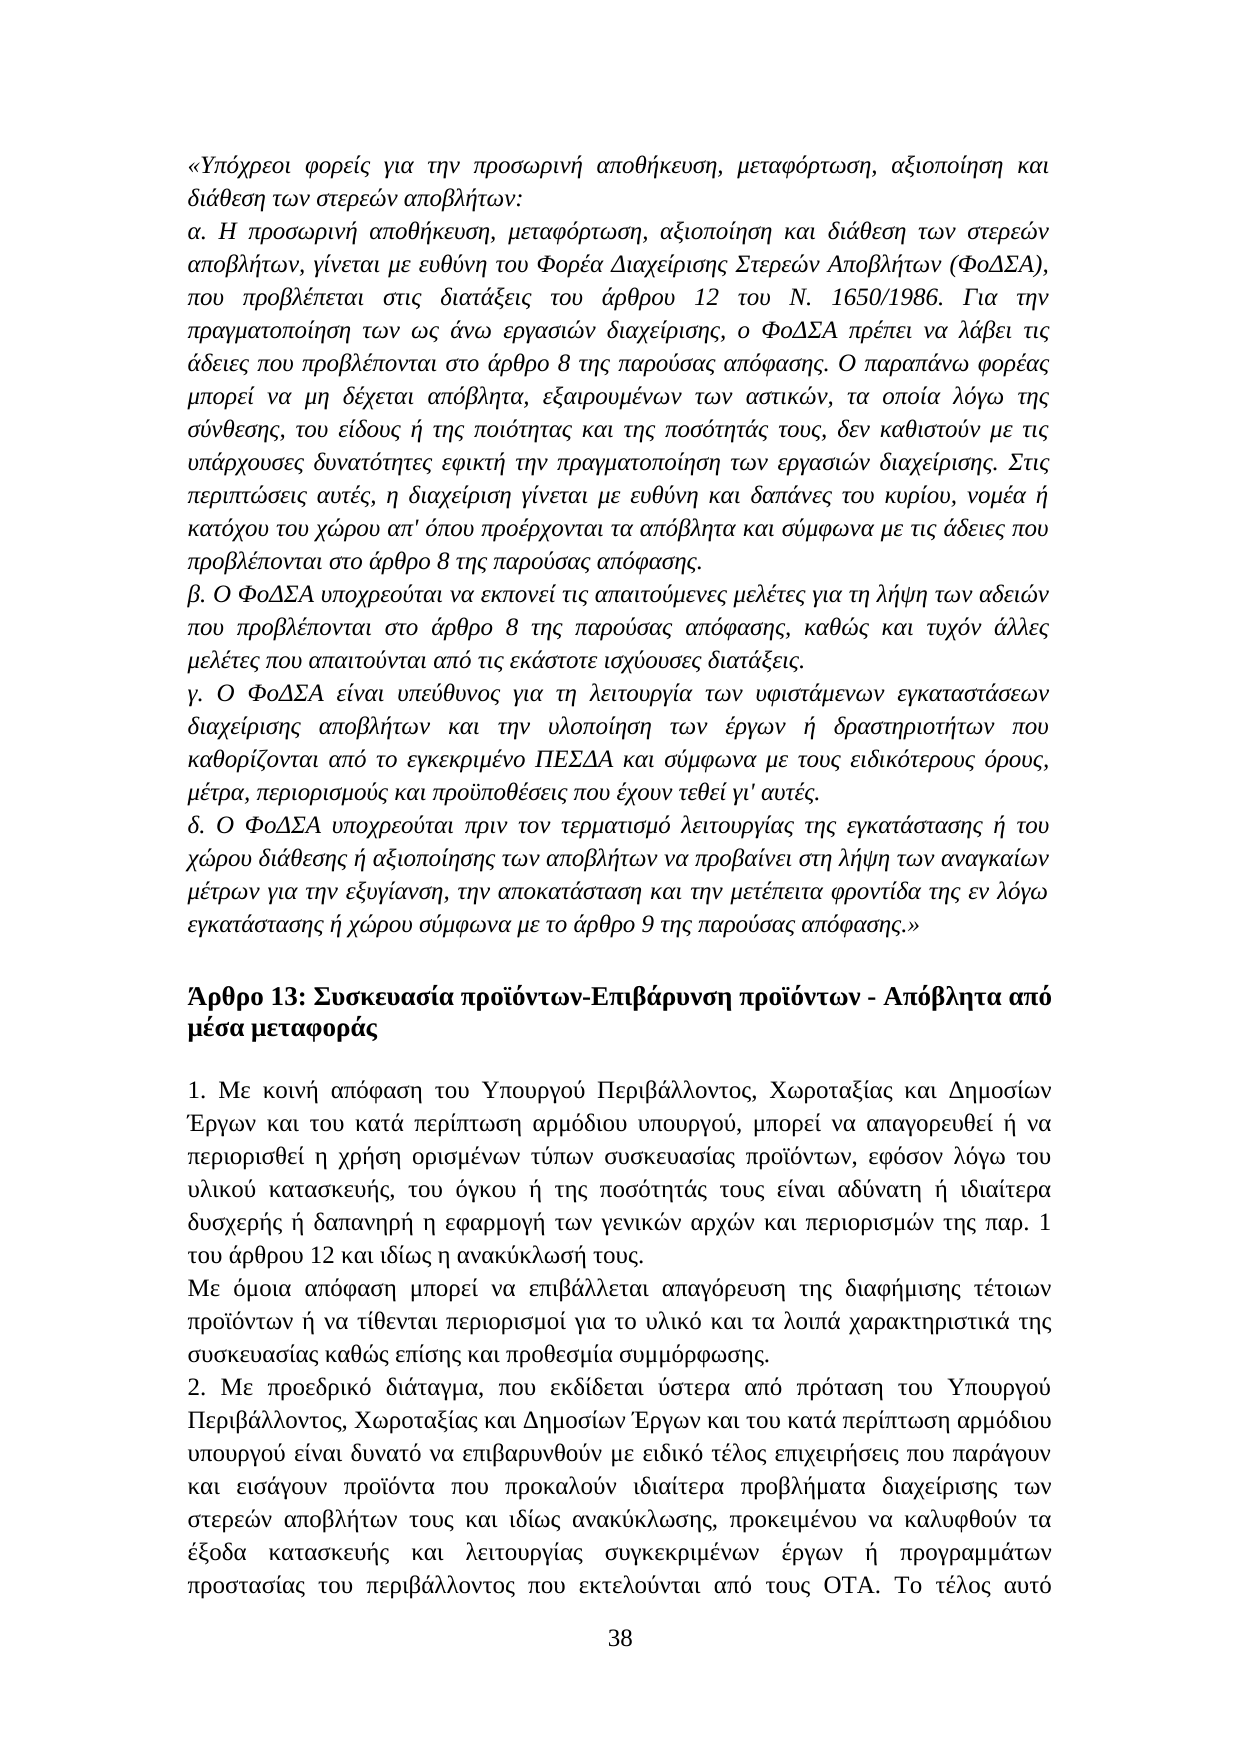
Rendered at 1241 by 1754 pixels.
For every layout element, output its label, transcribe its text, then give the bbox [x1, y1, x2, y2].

text Με όμοια απόφαση μπορεί να επιβάλλεται απαγόρευση της διαφήμισης τέτοιων προϊόντων ή να τίθενται περιορισμοί για το υλικό και τα λοιπά χαρακτηριστικά της συσκευασίας καθώς επίσης και προθεσμία συμμόρφωσης. [187, 1273, 1053, 1368]
text γ. Ο ΦοΔΣΑ είναι υπεύθυνος για τη λειτουργία των υφιστάμενων εγκαταστάσεων διαχείρισης αποβλήτων και την υλοποίηση των έργων ή δραστηριοτήτων που καθορίζονται από το εγκεκριμένο ΠΕΣΔΑ και σύμφωνα με τους ειδικότερους όρους, μέτρα, περιορισμούς και προϋποθέσεις που έχουν τεθεί γι' αυτές. [187, 678, 1053, 806]
text 1. Με κοινή απόφαση του Υπουργού Περιβάλλοντος, Χωροταξίας και Δημοσίων Έργων και του κατά περίπτωση αρμόδιου υπουργού, μπορεί να απαγορευθεί ή να περιορισθεί η χρήση ορισμένων τύπων συσκευασίας προϊόντων, εφόσον λόγω του υλικού κατασκευής, του όγκου ή της ποσότητάς τους είναι αδύνατη ή ιδιαίτερα δυσχερής ή δαπανηρή η εφαρμογή των γενικών αρχών και περιορισμών της παρ. 1 του άρθρου 12 και ιδίως η ανακύκλωσή τους. [187, 1075, 1053, 1269]
text «Υπόχρεοι φορείς για την προσωρινή αποθήκευση, μεταφόρτωση, αξιοποίηση και διάθεση των στερεών αποβλήτων: [187, 150, 1053, 212]
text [187, 1372, 1053, 1599]
subtitle Άρθρο 13: Συσκευασία προϊόντων-Επιβάρυνση προϊόντων - Απόβλητα από μέσα μεταφοράς [187, 980, 1053, 1042]
text α. Η προσωρινή αποθήκευση, μεταφόρτωση, αξιοποίηση και διάθεση των στερεών αποβλήτων, γίνεται με ευθύνη του Φορέα Διαχείρισης Στερεών Αποβλήτων (ΦοΔΣΑ), που προβλέπεται στις διατάξεις του άρθρου 12 του Ν. 1650/1986. Για την πραγματοποίηση των ως άνω εργασιών διαχείρισης, ο ΦοΔΣΑ πρέπει να λάβει τις άδειες που προβλέπονται στο άρθρο 8 της παρούσας απόφασης. Ο παραπάνω φορέας μπορεί να μη δέχεται απόβλητα, εξαιρουμένων των αστικών, τα οποία λόγω της σύνθεσης, του είδους ή της ποιότητας και της ποσότητάς τους, δεν καθιστούν με τις υπάρχουσες δυνατότητες εφικτή την πραγματοποίηση των εργασιών διαχείρισης. Στις περιπτώσεις αυτές, η διαχείριση γίνεται με ευθύνη και δαπάνες του κυρίου, νομέα ή κατόχου του χώρου απ' όπου προέρχονται τα απόβλητα και σύμφωνα με τις άδειες που προβλέπονται στο άρθρο 8 της παρούσας απόφασης. [187, 216, 1053, 575]
text β. Ο ΦοΔΣΑ υποχρεούται να εκπονεί τις απαιτούμενες μελέτες για τη λήψη των αδειών που προβλέπονται στο άρθρο 8 της παρούσας απόφασης, καθώς και τυχόν άλλες μελέτες που απαιτούνται από τις εκάστοτε ισχύουσες διατάξεις. [187, 579, 1053, 674]
text δ. Ο ΦοΔΣΑ υποχρεούται πριν τον τερματισμό λειτουργίας της εγκατάστασης ή του χώρου διάθεσης ή αξιοποίησης των αποβλήτων να προβαίνει στη λήψη των αναγκαίων μέτρων για την εξυγίανση, την αποκατάσταση και την μετέπειτα φροντίδα της εν λόγω εγκατάστασης ή χώρου σύμφωνα με το άρθρο 9 της παρούσας απόφασης.» [187, 810, 1053, 938]
